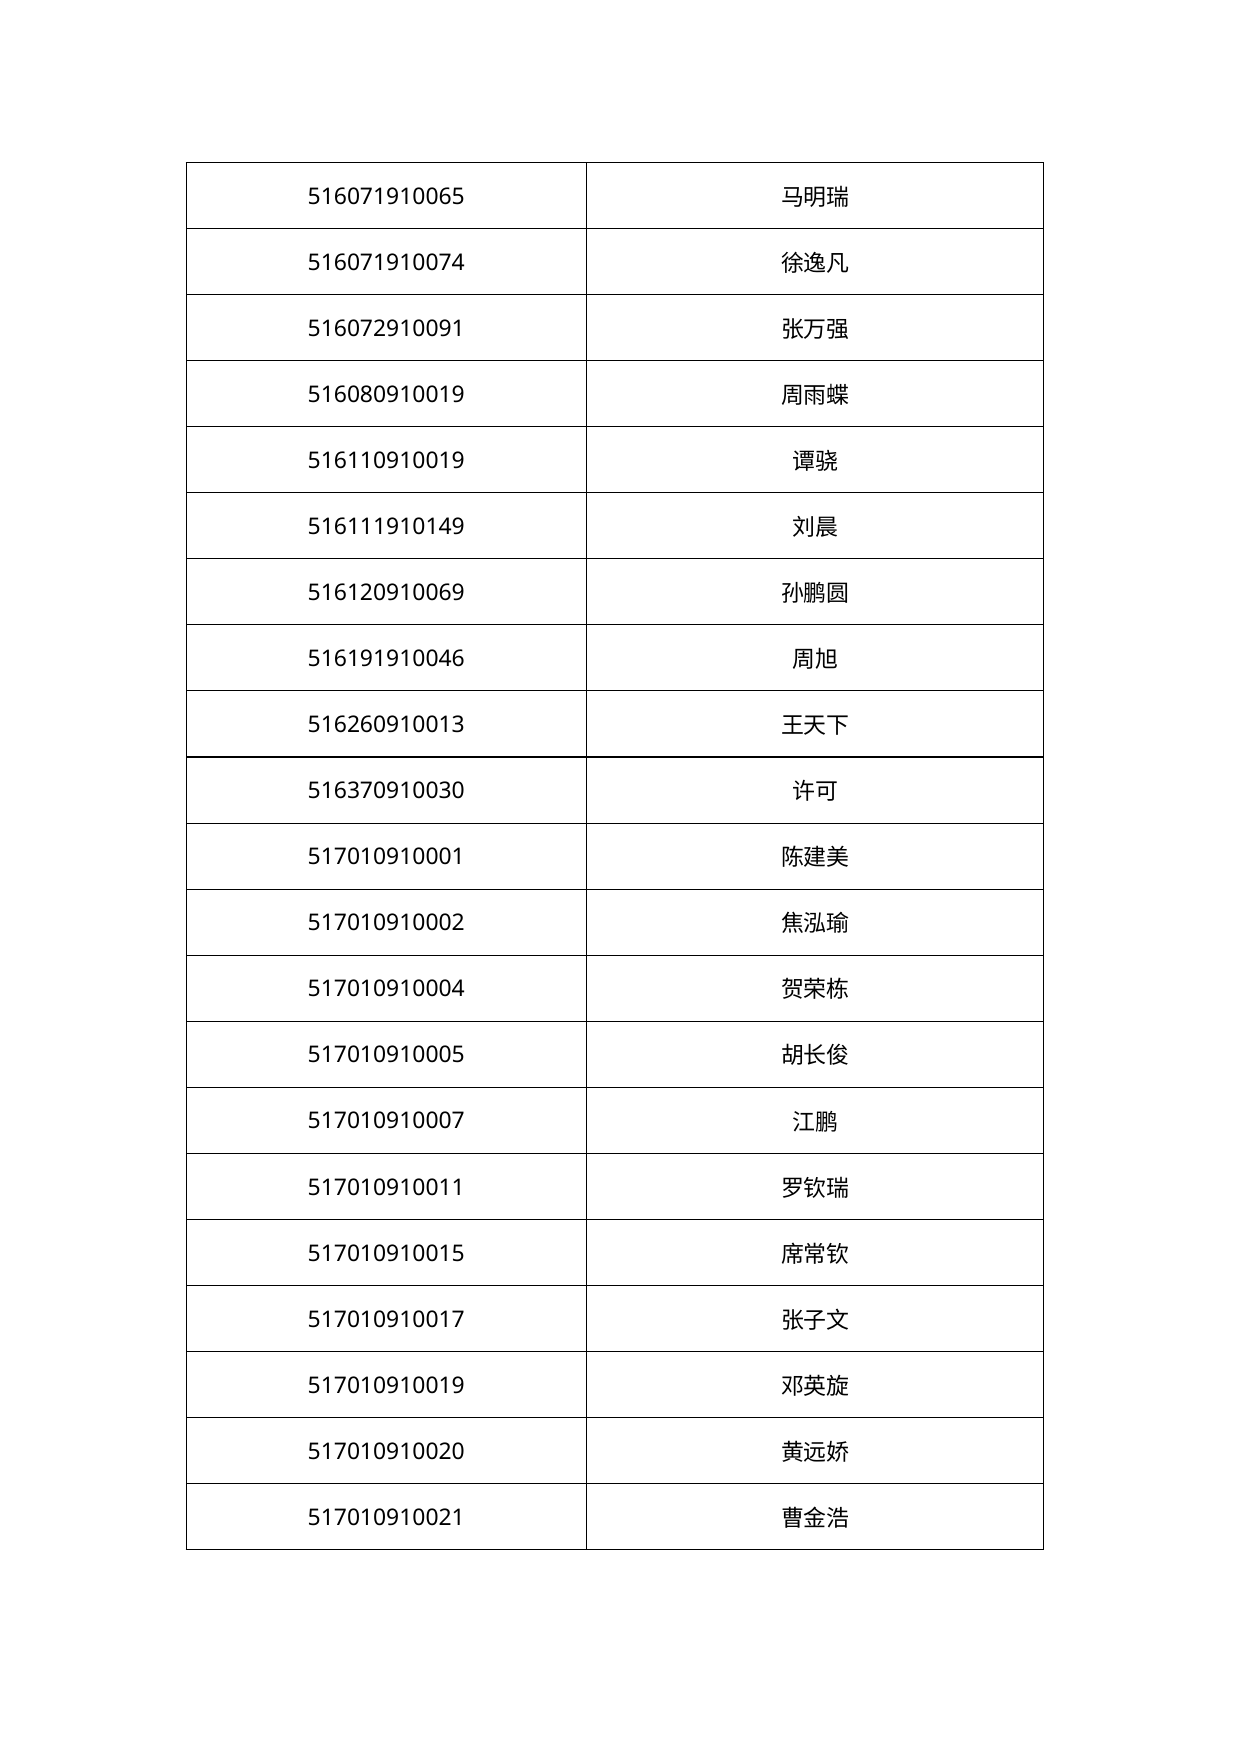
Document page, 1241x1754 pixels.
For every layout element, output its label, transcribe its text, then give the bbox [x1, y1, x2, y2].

table_cell 胡长俊 [587, 1022, 1043, 1087]
table_cell 517010910005 [187, 1022, 586, 1087]
table_cell 周旭 [587, 625, 1043, 690]
table_cell 517010910017 [187, 1286, 586, 1351]
table_cell 许可 [587, 758, 1043, 822]
table_cell 516071910065 [187, 163, 586, 228]
table_cell 王天下 [587, 691, 1043, 756]
table_cell 周雨蝶 [587, 361, 1043, 426]
table_cell 江鹏 [587, 1088, 1043, 1153]
table_cell 徐逸凡 [587, 229, 1043, 294]
table_cell 516071910074 [187, 229, 586, 294]
table_cell 516260910013 [187, 691, 586, 756]
table_cell 516110910019 [187, 427, 586, 492]
table_cell 516191910046 [187, 625, 586, 690]
table_cell 517010910011 [187, 1154, 586, 1219]
table_cell 孙鹏圆 [587, 559, 1043, 624]
table_cell 516072910091 [187, 295, 586, 360]
table_cell 516111910149 [187, 493, 586, 558]
table_cell 曹金浩 [587, 1484, 1043, 1549]
table_cell 517010910019 [187, 1352, 586, 1417]
table_cell 517010910020 [187, 1418, 586, 1483]
table_cell 张子文 [587, 1286, 1043, 1351]
table_cell 516120910069 [187, 559, 586, 624]
table_cell 谭骁 [587, 427, 1043, 492]
table_cell 陈建美 [587, 824, 1043, 888]
table_cell 马明瑞 [587, 163, 1043, 228]
table_cell 刘晨 [587, 493, 1043, 558]
table_cell 516080910019 [187, 361, 586, 426]
table_cell 517010910002 [187, 890, 586, 954]
table_cell 517010910015 [187, 1220, 586, 1285]
table_cell 贺荣栋 [587, 956, 1043, 1021]
table_cell 517010910004 [187, 956, 586, 1021]
table_cell 焦泓瑜 [587, 890, 1043, 954]
table_cell 黄远娇 [587, 1418, 1043, 1483]
table_cell 席常钦 [587, 1220, 1043, 1285]
table_cell 517010910007 [187, 1088, 586, 1153]
table_cell 517010910001 [187, 824, 586, 888]
table_cell 罗钦瑞 [587, 1154, 1043, 1219]
table_cell 517010910021 [187, 1484, 586, 1549]
table_cell 516370910030 [187, 758, 586, 822]
table_cell 邓英旋 [587, 1352, 1043, 1417]
table_cell 张万强 [587, 295, 1043, 360]
